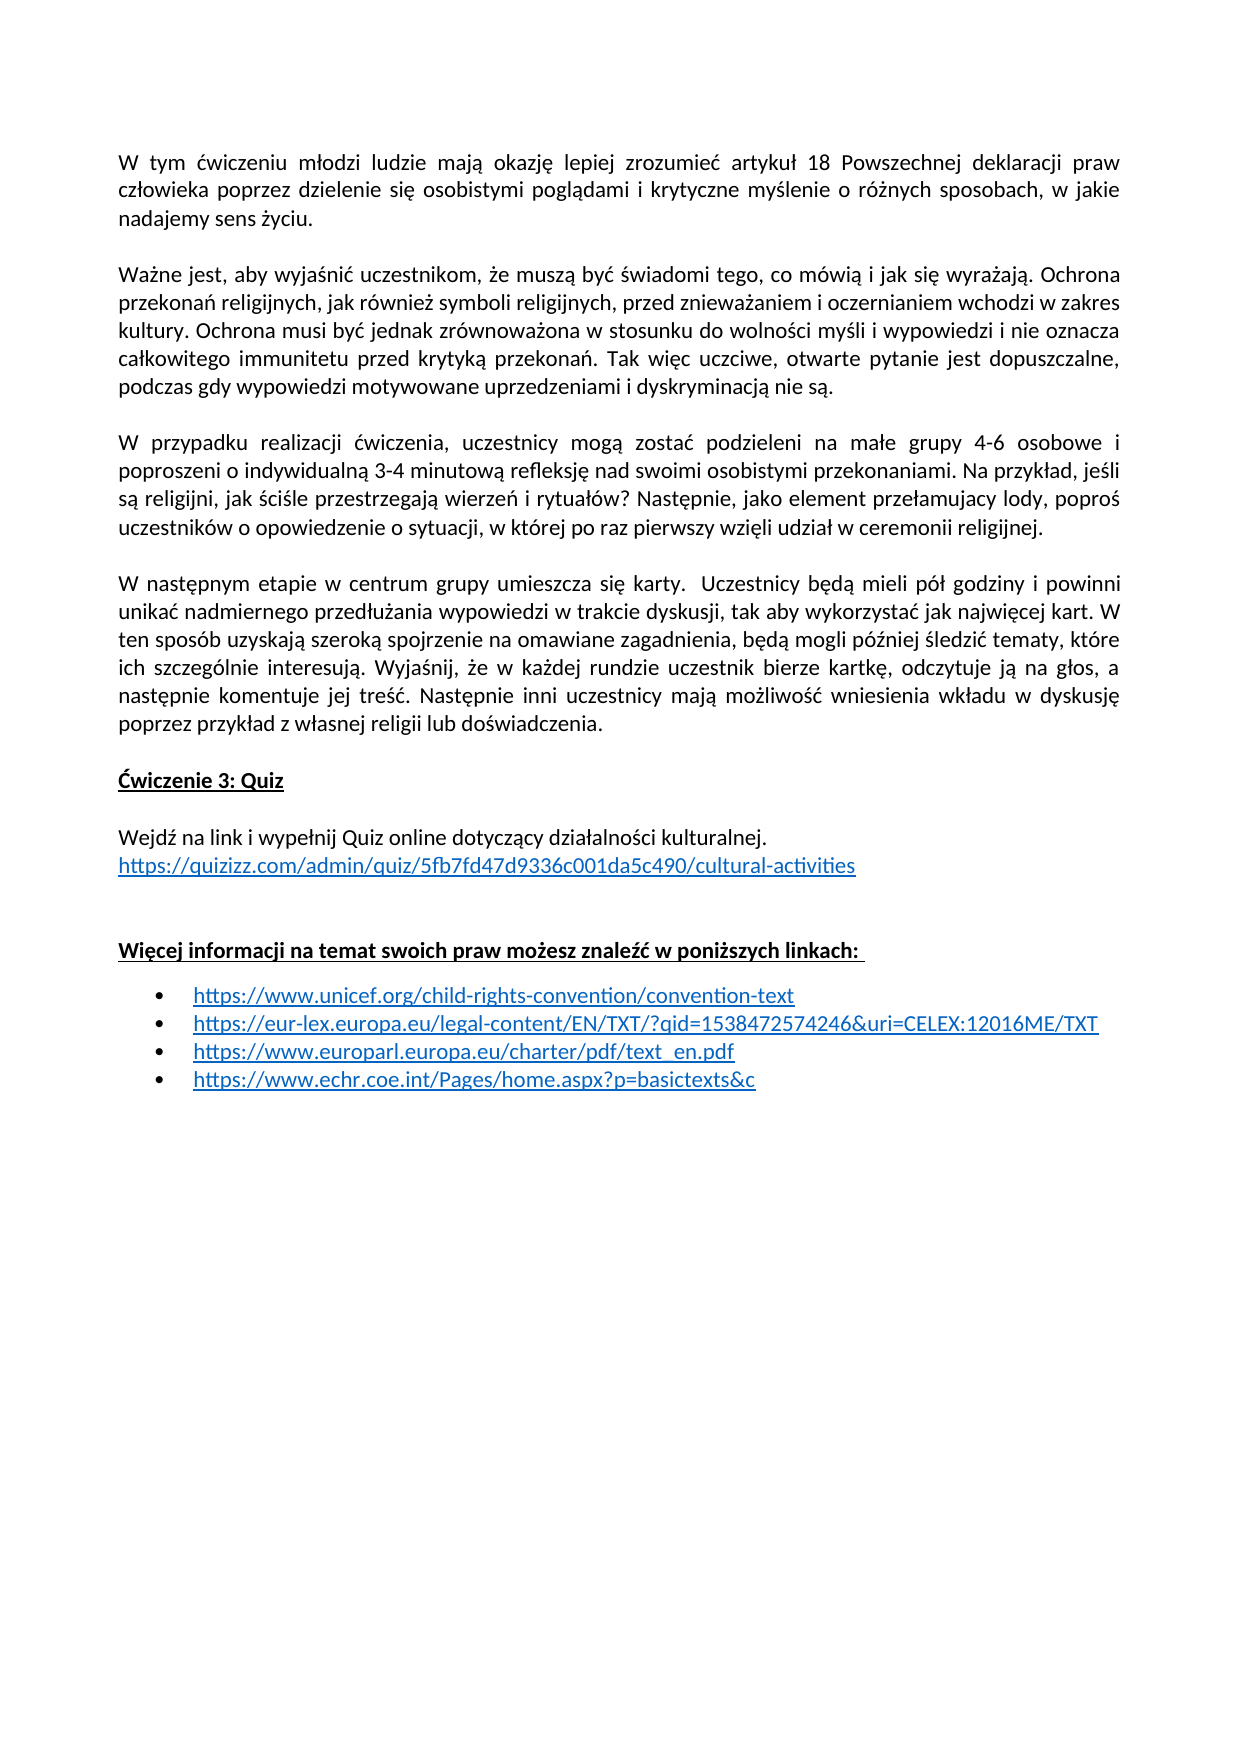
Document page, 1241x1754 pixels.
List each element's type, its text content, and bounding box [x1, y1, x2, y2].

list https://www.unicef.org/child-rights-convention/convention-text [156, 981, 1122, 1009]
list https://www.europarl.europa.eu/charter/pdf/text_en.pdf [156, 1037, 1122, 1065]
list https://eur-lex.europa.eu/legal-content/EN/TXT/?qid=1538472574246&uri=CELEX:12016ME/TXT [156, 1009, 1122, 1037]
text Więcej informacji na temat swoich praw możesz znaleźć w poniższych linkach: [118, 937, 1122, 964]
text https://quizizz.com/admin/quiz/5fb7fd47d9336c001da5c490/cultural-activities [118, 851, 1122, 879]
text W następnym etapie w centrum grupy umieszcza się karty. Uczestnicy będą mieli pół godziny i powinni unikać nadmiernego przedłużania wypowiedzi w trakcie dyskusji, tak aby wykorzystać jak najwięcej kart. W ten sposób uzyskają szeroką spojrzenie na omawiane zagadnienia, będą mogli później śledzić tematy, które ich szczególnie interesują. Wyjaśnij, że w każdej rundzie uczestnik bierze kartkę, odczytuje ją na głos, a następnie komentuje jej treść. Następnie inni uczestnicy mają możliwość wniesienia wkładu w dyskusję poprzez przykład z własnej religii lub doświadczenia. [118, 569, 1122, 737]
text Wejdź na link i wypełnij Quiz online dotyczący działalności kulturalnej. [118, 823, 1122, 851]
text W przypadku realizacji ćwiczenia, uczestnicy mogą zostać podzieleni na małe grupy 4-6 osobowe i poproszeni o indywidualną 3-4 minutową refleksję nad swoimi osobistymi przekonaniami. Na przykład, jeśli są religijni, jak ściśle przestrzegają wierzeń i rytuałów? Następnie, jako element przełamujacy lody, poproś uczestników o opowiedzenie o sytuacji, w której po raz pierwszy wzięli udział w ceremonii religijnej. [118, 401, 1122, 541]
text W tym ćwiczeniu młodzi ludzie mają okazję lepiej zrozumieć artykuł 18 Powszechnej deklaracji praw człowieka poprzez dzielenie się osobistymi poglądami i krytyczne myślenie o różnych sposobach, w jakie nadajemy sens życiu. [118, 148, 1122, 232]
text Ćwiczenie 3: Quiz [118, 766, 1122, 794]
text Ważne jest, aby wyjaśnić uczestnikom, że muszą być świadomi tego, co mówią i jak się wyrażają. Ochrona przekonań religijnych, jak również symboli religijnych, przed znieważaniem i oczernianiem wchodzi w zakres kultury. Ochrona musi być jednak zrównoważona w stosunku do wolności myśli i wypowiedzi i nie oznacza całkowitego immunitetu przed krytyką przekonań. Tak więc uczciwe, otwarte pytanie jest dopuszczalne, podczas gdy wypowiedzi motywowane uprzedzeniami i dyskryminacją nie są. [118, 260, 1122, 401]
list https://www.echr.coe.int/Pages/home.aspx?p=basictexts&c [156, 1065, 1122, 1093]
